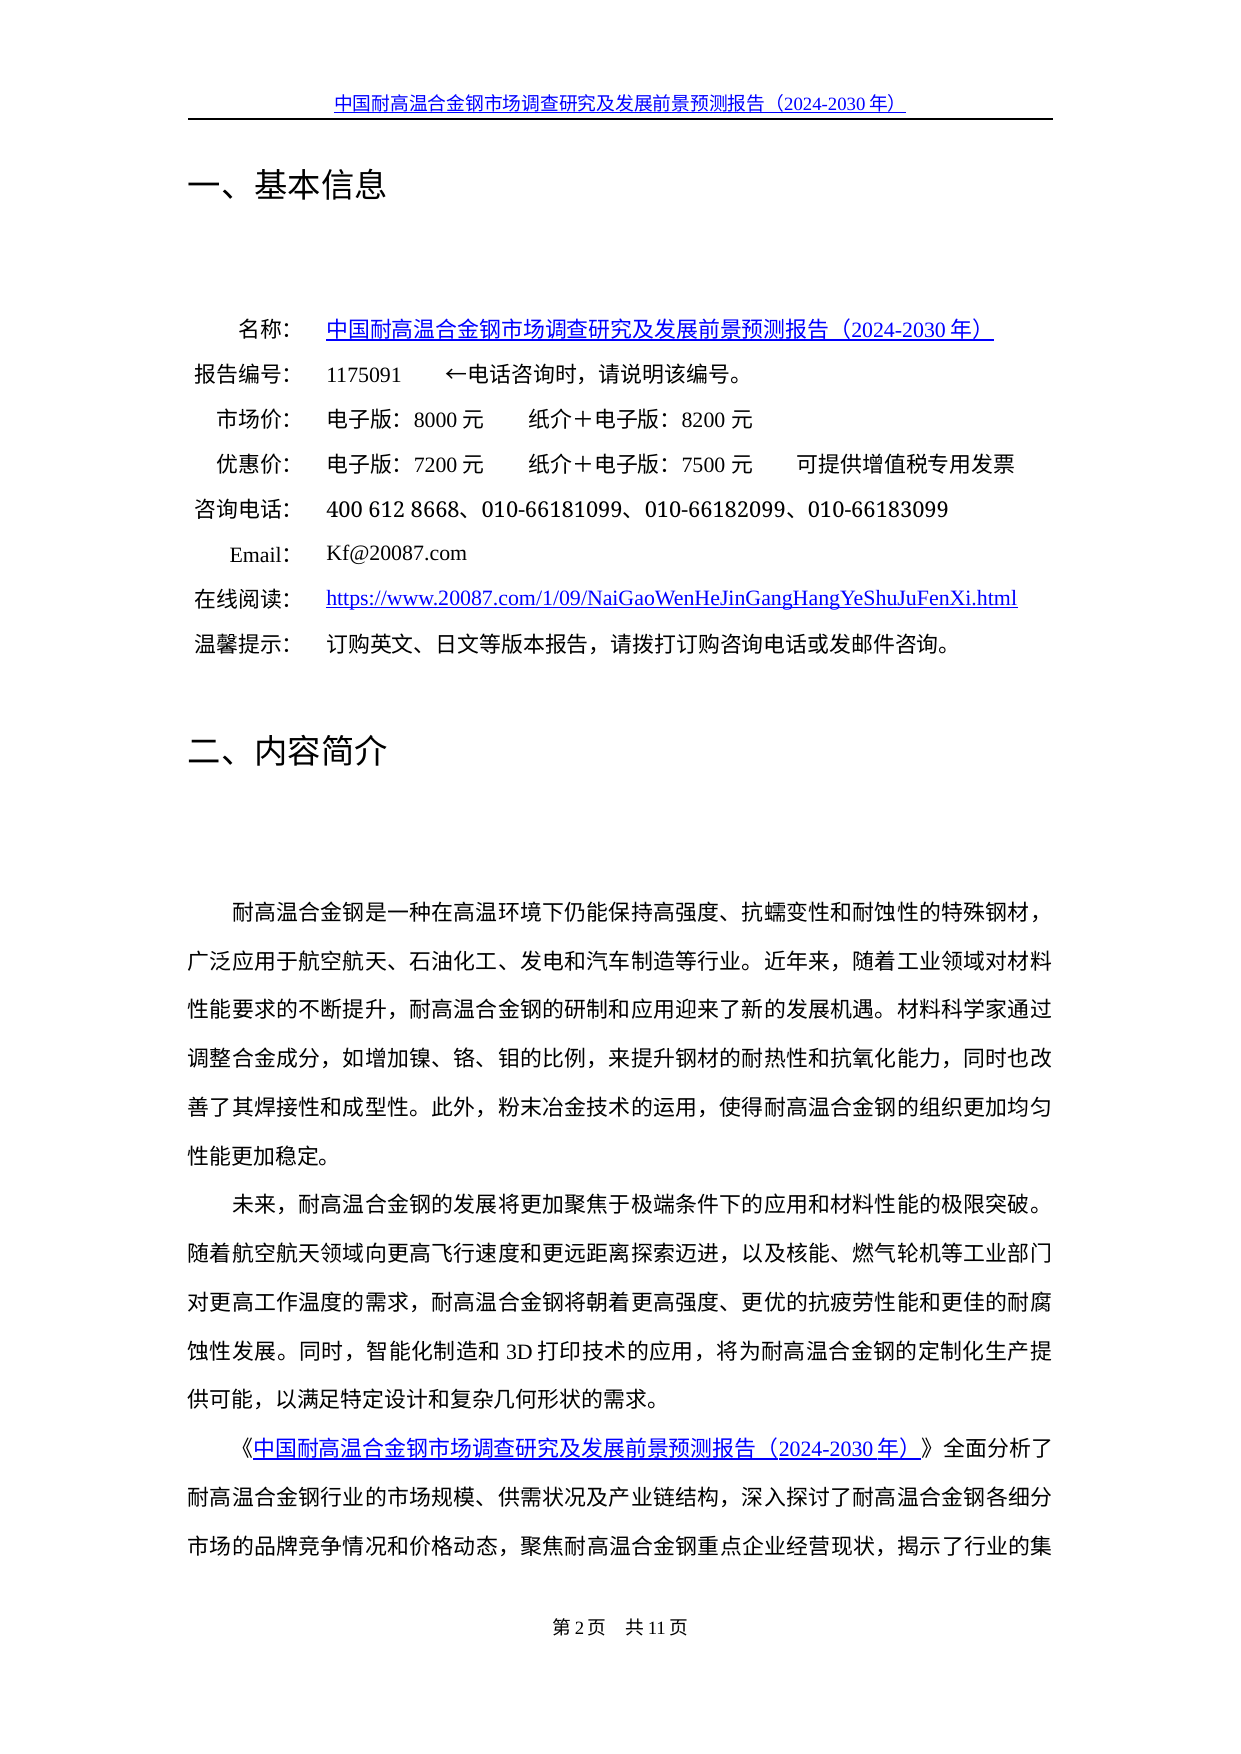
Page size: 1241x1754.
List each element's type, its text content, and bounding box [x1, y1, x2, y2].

table_header 名称： [167, 312, 315, 357]
table_cell 报告编号： [167, 357, 315, 402]
table_cell 在线阅读： [167, 582, 315, 627]
table_cell 优惠价： [167, 447, 315, 492]
table_cell 电子版：7200 元 纸介＋电子版：7500 元 可提供增值税专用发票 [315, 447, 1073, 492]
table_cell 电子版：8000 元 纸介＋电子版：8200 元 [315, 402, 1073, 447]
table_header 中国耐高温合金钢市场调查研究及发展前景预测报告（2024-2030年） [315, 312, 1073, 357]
table_cell 咨询电话： [167, 492, 315, 537]
table_cell 400 612 8668、010-66181099、010-66182099、010-66183099 [315, 492, 1073, 537]
table_cell [315, 582, 1073, 627]
title 一、基本信息 [187, 150, 1053, 215]
table_cell 1175091 ←电话咨询时，请说明该编号。 [315, 357, 1073, 402]
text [187, 894, 1053, 1561]
title 二、内容简介 [187, 717, 1053, 782]
table_cell 市场价： [167, 402, 315, 447]
table_cell 订购英文、日文等版本报告，请拨打订购咨询电话或发邮件咨询。 [315, 627, 1073, 672]
table_cell 温馨提示： [167, 627, 315, 672]
table_cell Email： [167, 537, 315, 582]
table_cell Kf@20087.com [315, 537, 1073, 582]
